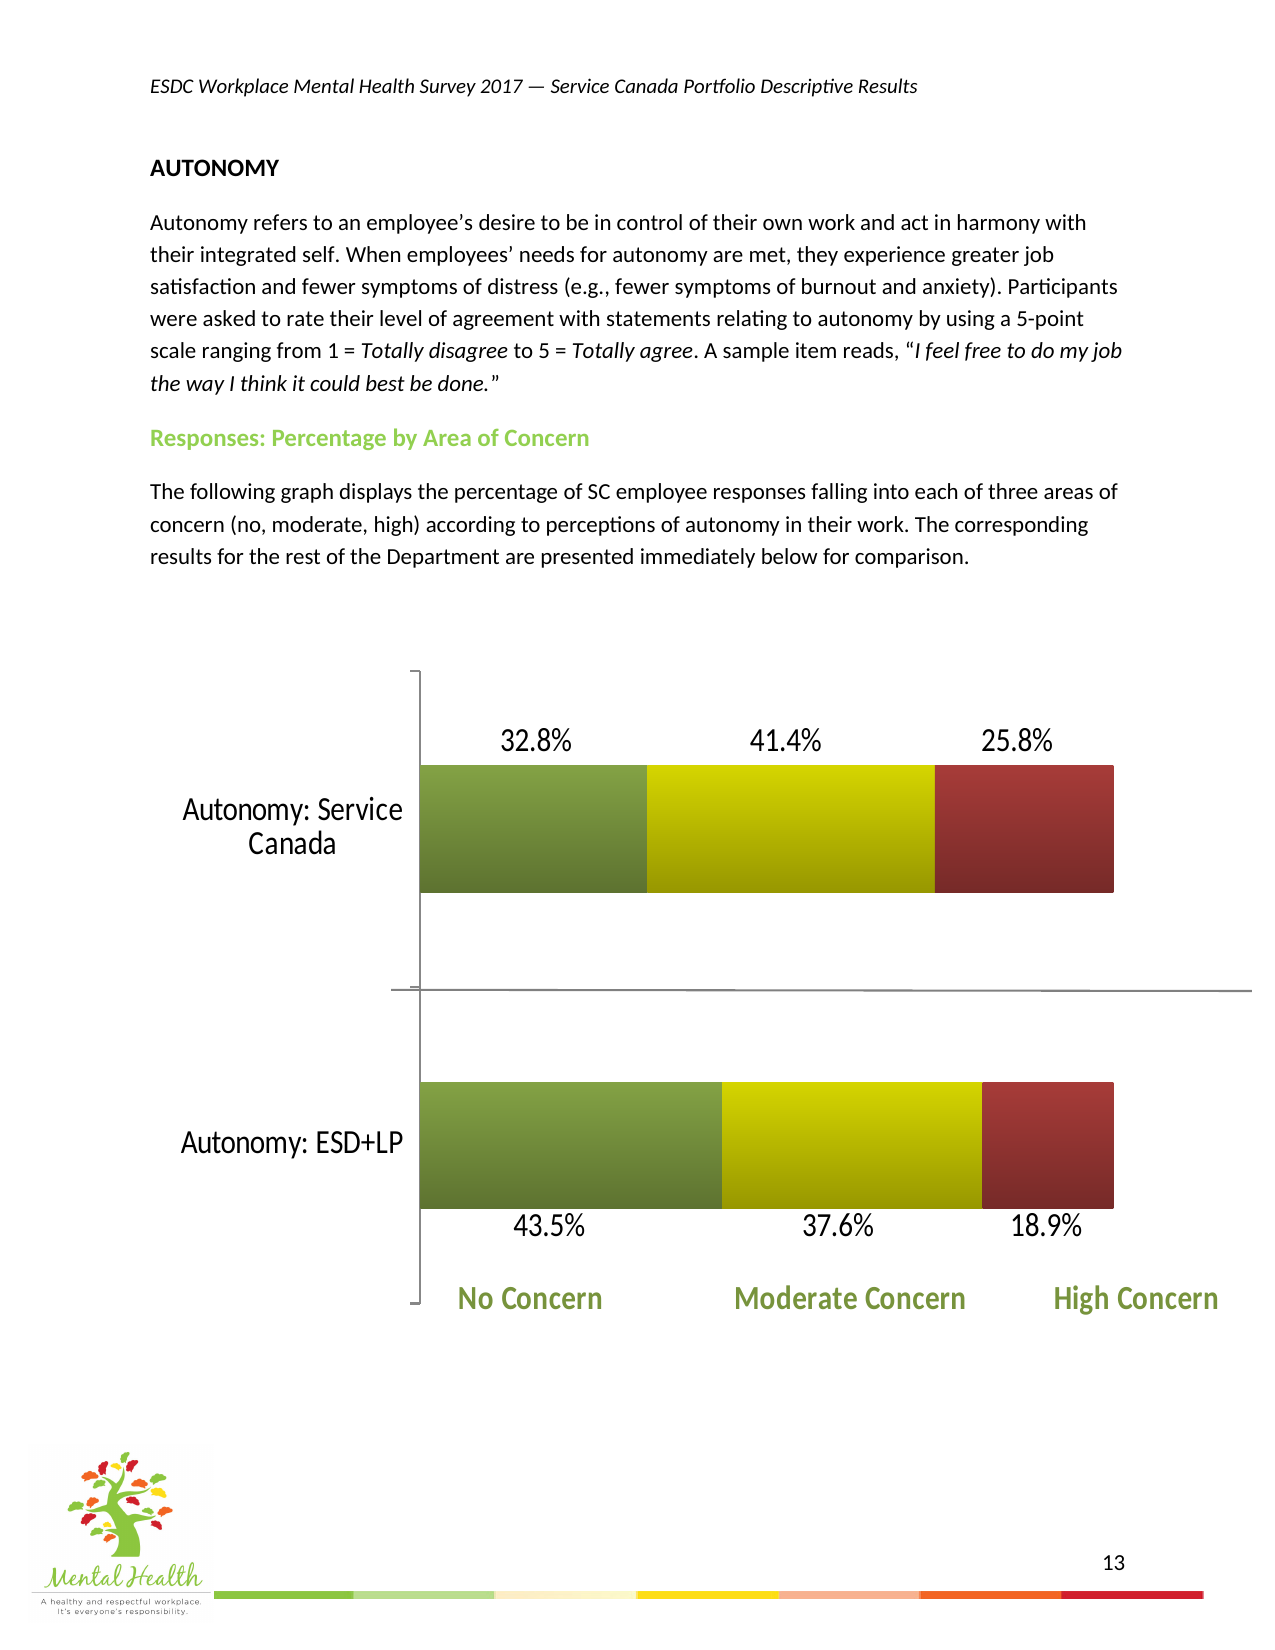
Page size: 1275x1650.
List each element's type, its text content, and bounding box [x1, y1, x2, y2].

text Autonomy refers to an employee’s desire to be in control of their own work and act in harmony with their integrated self. When employees’ needs for autonomy are met, they experience greater job satisfaction and fewer symptoms of distress (e.g., fewer symptoms of burnout and anxiety). Participants were asked to rate their level of agreement with statements relating to autonomy by using a 5-point scale ranging from 1 = Totally disagree to 5 = Totally agree. A sample item reads, “I feel free to do my job the way I think it could best be done.” [150, 208, 1125, 397]
picture [28, 1444, 1204, 1623]
text Responses: Percentage by Area of Concern [150, 422, 1125, 452]
subtitle AUTONOMY [150, 152, 1125, 182]
text The following graph displays the percentage of SC employee responses falling into each of three areas of concern (no, moderate, high) according to perceptions of autonomy in their work. The corresponding results for the rest of the Department are presented immediately below for comparison. [150, 477, 1125, 570]
